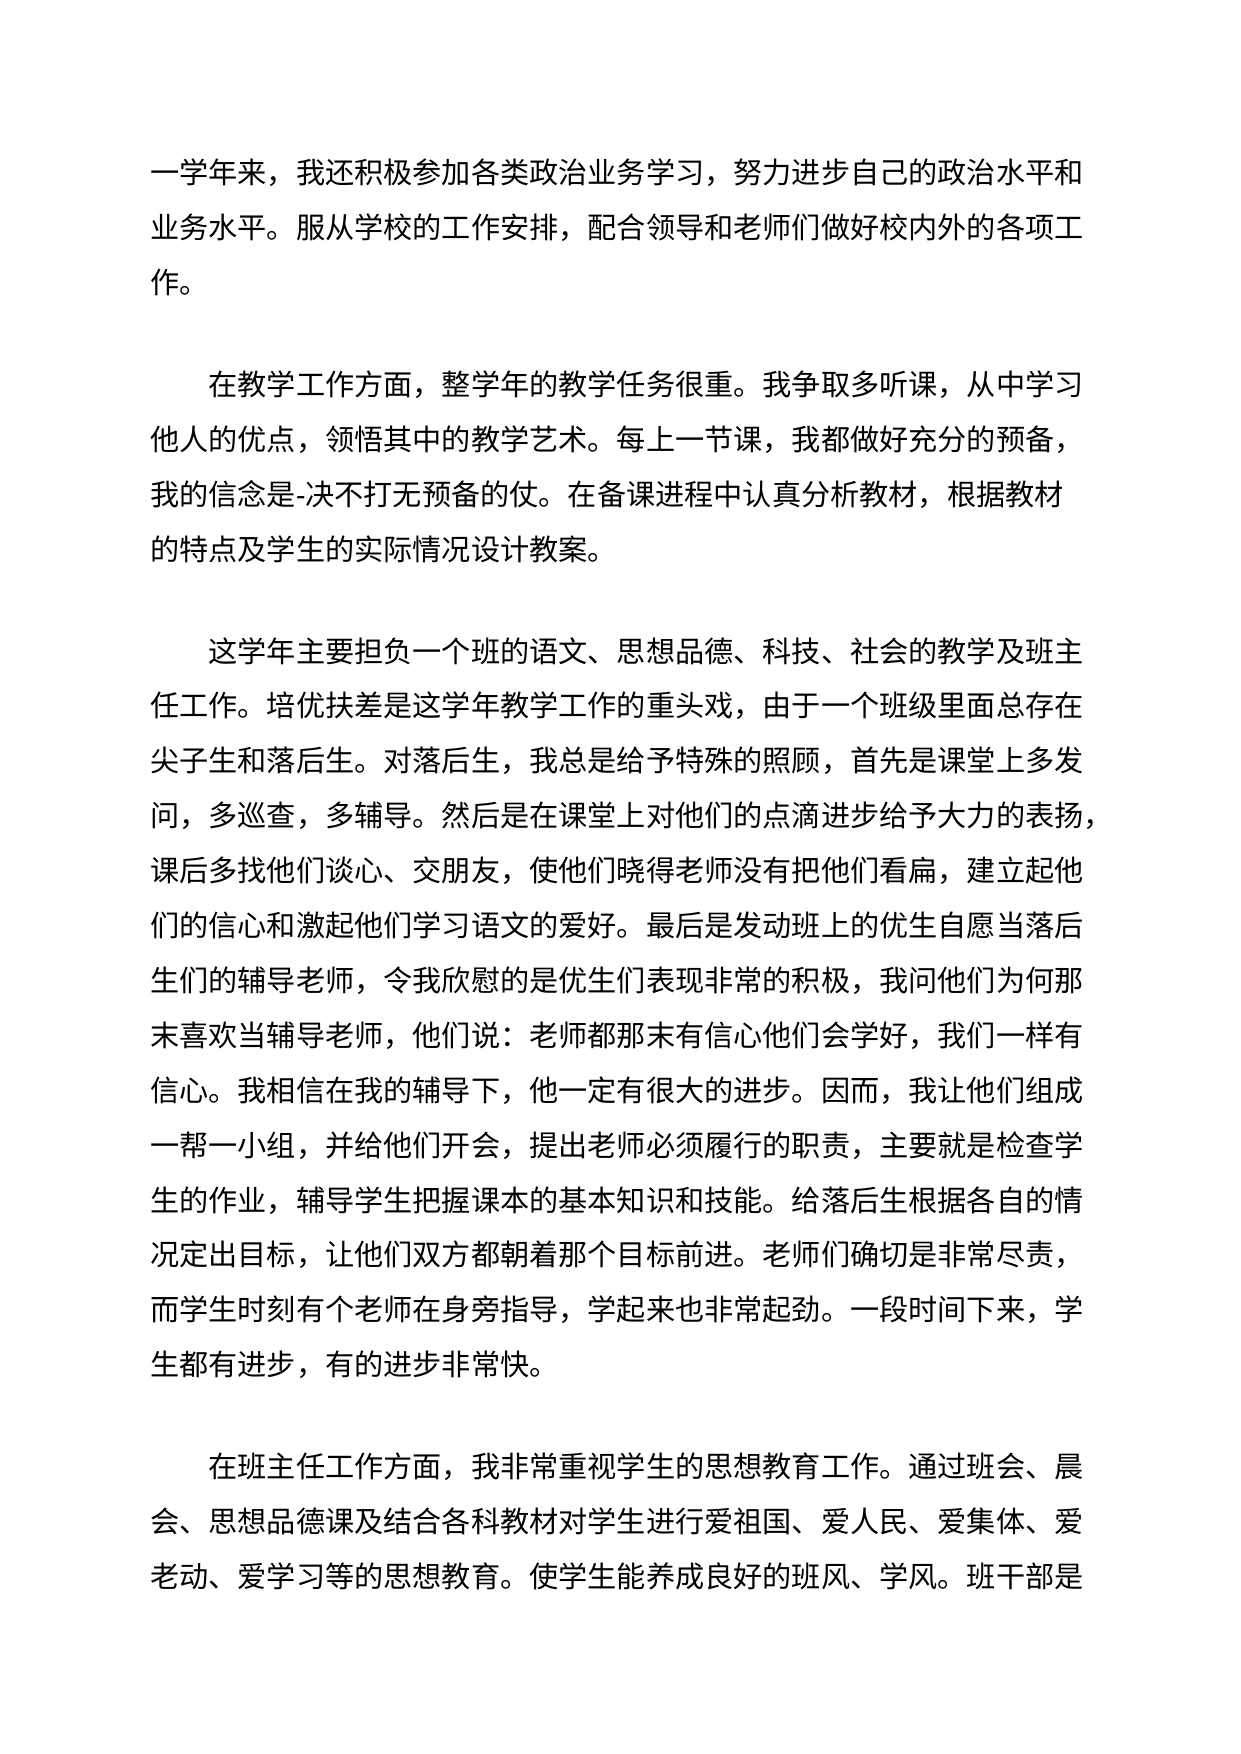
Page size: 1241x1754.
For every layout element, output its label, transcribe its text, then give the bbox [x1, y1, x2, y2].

text 在教学工作方面，整学年的教学任务很重。我争取多听课，从中学习他人的优点，领悟其中的教学艺术。每上一节课，我都做好充分的预备，我的信念是-决不打无预备的仗。在备课进程中认真分析教材，根据教材的特点及学生的实际情况设计教案。 [150, 362, 1090, 569]
text 这学年主要担负一个班的语文、思想品德、科技、社会的教学及班主任工作。培优扶差是这学年教学工作的重头戏，由于一个班级里面总存在尖子生和落后生。对落后生，我总是给予特殊的照顾，首先是课堂上多发问，多巡查，多辅导。然后是在课堂上对他们的点滴进步给予大力的表扬，课后多找他们谈心、交朋友，使他们晓得老师没有把他们看扁，建立起他们的信心和激起他们学习语文的爱好。最后是发动班上的优生自愿当落后生们的辅导老师，令我欣慰的是优生们表现非常的积极，我问他们为何那末喜欢当辅导老师，他们说：老师都那末有信心他们会学好，我们一样有信心。我相信在我的辅导下，他一定有很大的进步。因而，我让他们组成一帮一小组，并给他们开会，提出老师必须履行的职责，主要就是检查学生的作业，辅导学生把握课本的基本知识和技能。给落后生根据各自的情况定出目标，让他们双方都朝着那个目标前进。老师们确切是非常尽责，而学生时刻有个老师在身旁指导，学起来也非常起劲。一段时间下来，学生都有进步，有的进步非常快。 [150, 628, 1090, 1384]
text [150, 1443, 1090, 1596]
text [150, 150, 1090, 302]
